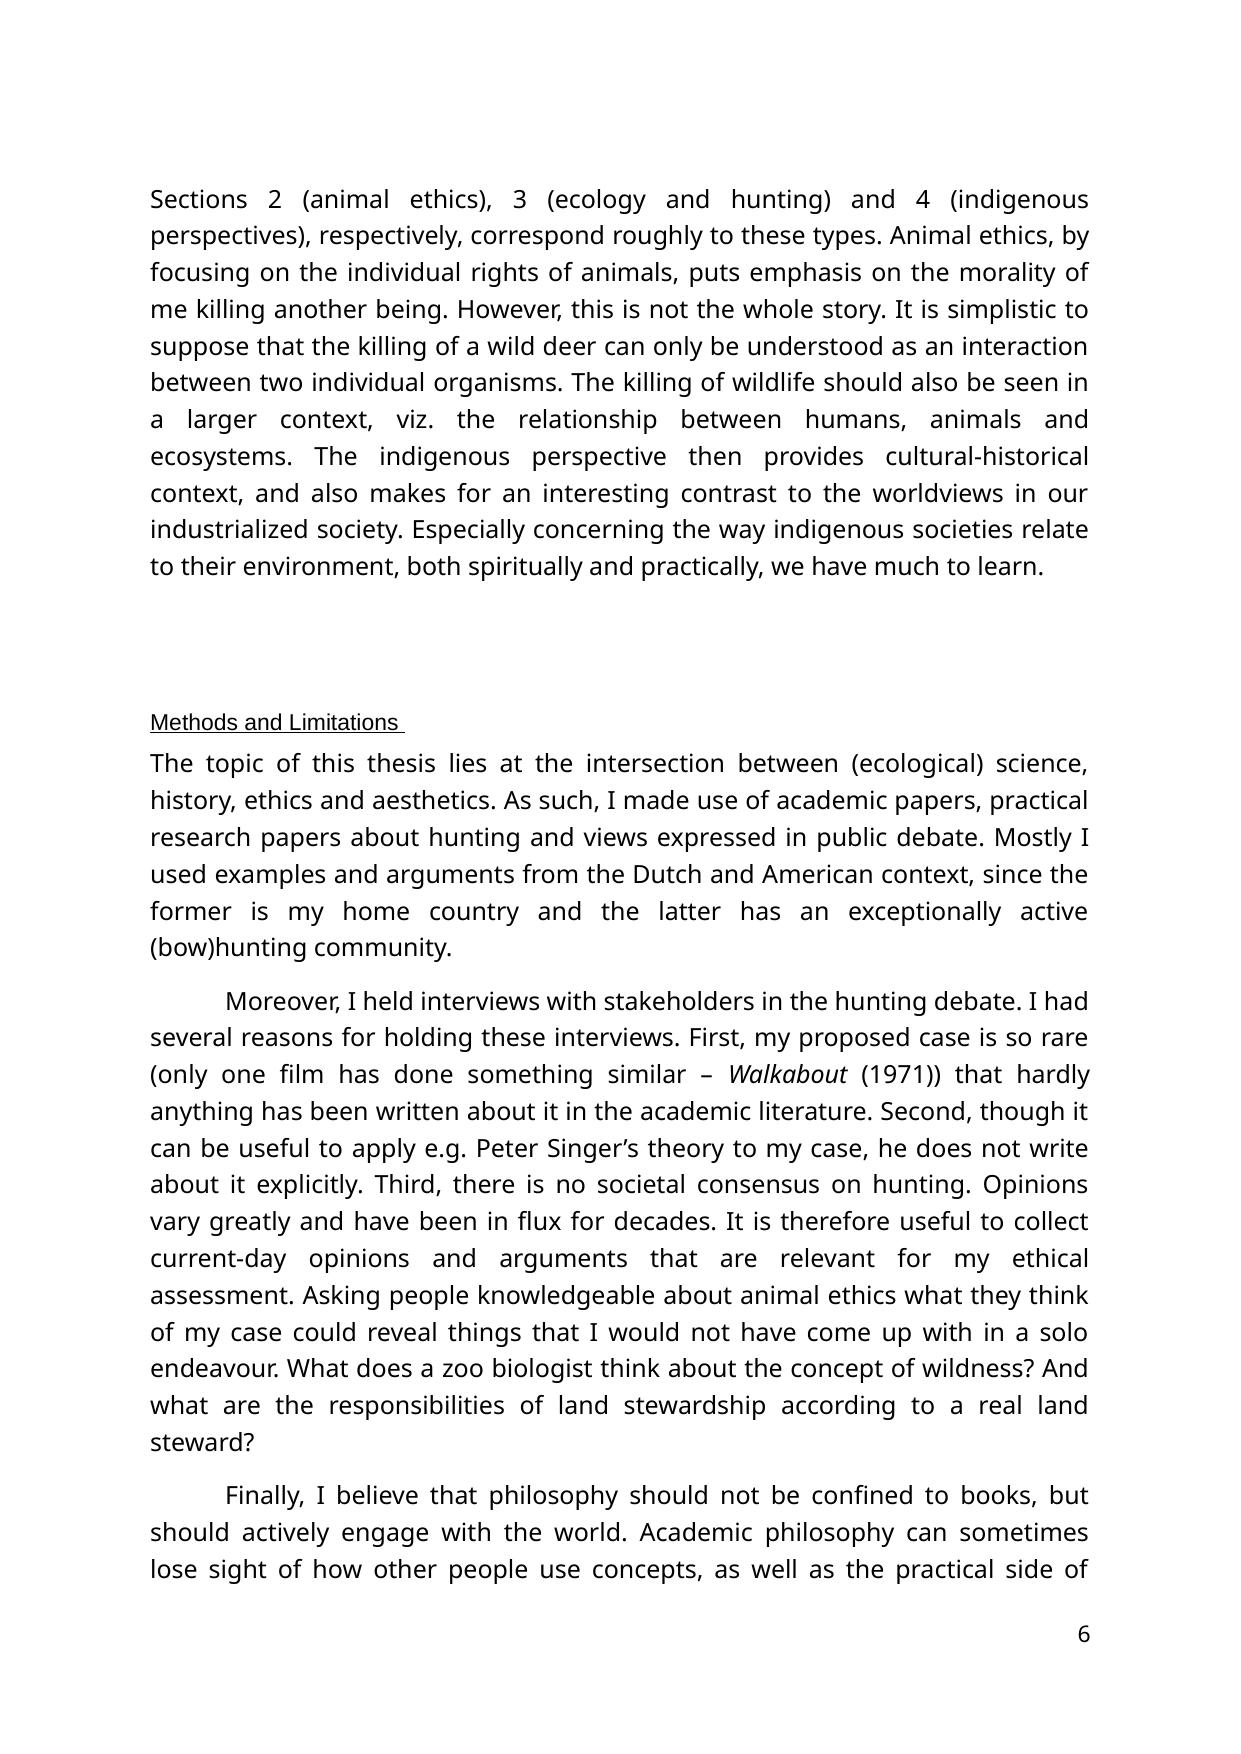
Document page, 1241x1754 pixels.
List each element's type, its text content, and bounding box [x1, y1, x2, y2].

subtitle Methods and Limitations [150, 709, 1090, 736]
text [150, 1478, 1090, 1586]
text Moreover, I held interviews with stakeholders in the hunting debate. I had several reasons for holding these interviews. First, my proposed case is so rare (only one film has done something similar – Walkabout (1971)) that hardly anything has been written about it in the academic literature. Second, though it can be useful to apply e.g. Peter Singer’s theory to my case, he does not write about it explicitly. Third, there is no societal consensus on hunting. Opinions vary greatly and have been in flux for decades. It is therefore useful to collect current-day opinions and arguments that are relevant for my ethical assessment. Asking people knowledgeable about animal ethics what they think of my case could reveal things that I would not have come up with in a solo endeavour. What does a zoo biologist think about the concept of wildness? And what are the responsibilities of land stewardship according to a real land steward? [150, 983, 1090, 1459]
text Sections 2 (animal ethics), 3 (ecology and hunting) and 4 (indigenous perspectives), respectively, correspond roughly to these types. Animal ethics, by focusing on the individual rights of animals, puts emphasis on the morality of me killing another being. However, this is not the whole story. It is simplistic to suppose that the killing of a wild deer can only be understood as an interaction between two individual organisms. The killing of wildlife should also be seen in a larger context, viz. the relationship between humans, animals and ecosystems. The indigenous perspective then provides cultural-historical context, and also makes for an interesting contrast to the worldviews in our industrialized society. Especially concerning the way indigenous societies relate to their environment, both spiritually and practically, we have much to learn. [150, 181, 1090, 583]
text The topic of this thesis lies at the intersection between (ecological) science, history, ethics and aesthetics. As such, I made use of academic papers, practical research papers about hunting and views expressed in public debate. Mostly I used examples and arguments from the Dutch and American context, since the former is my home country and the latter has an exceptionally active (bow)hunting community. [150, 746, 1090, 964]
